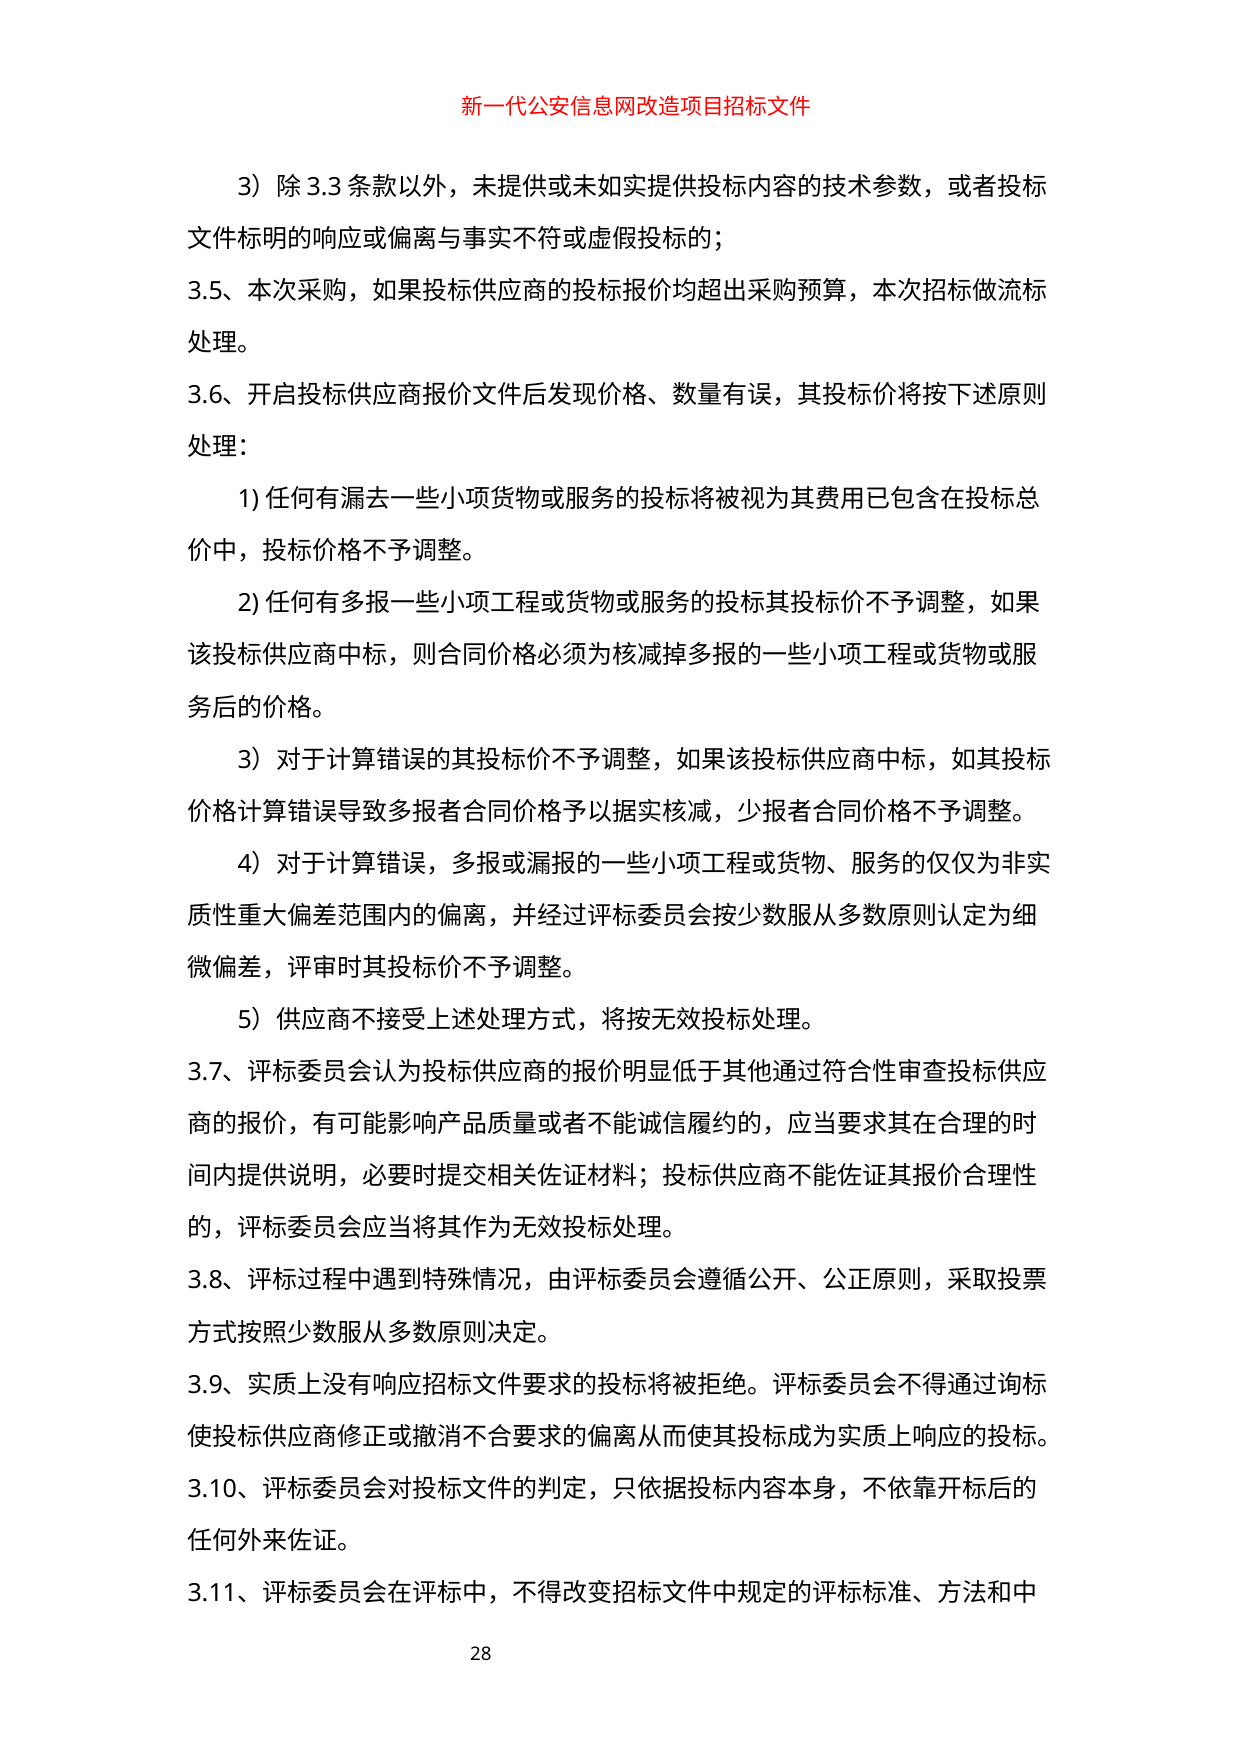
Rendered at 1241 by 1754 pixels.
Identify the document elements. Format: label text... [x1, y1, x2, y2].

text 3.8、评标过程中遇到特殊情况，由评标委员会遵循公开、公正原则，采取投票方式按照少数服从多数原则决定。 [187, 1247, 1053, 1351]
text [187, 1560, 1053, 1612]
text 3）除3.3条款以外，未提供或未如实提供投标内容的技术参数，或者投标文件标明的响应或偏离与事实不符或虚假投标的； [187, 153, 1053, 258]
text 3）对于计算错误的其投标价不予调整，如果该投标供应商中标，如其投标价格计算错误导致多报者合同价格予以据实核减，少报者合同价格不予调整。 [187, 726, 1053, 831]
text 4）对于计算错误，多报或漏报的一些小项工程或货物、服务的仅仅为非实质性重大偏差范围内的偏离，并经过评标委员会按少数服从多数原则认定为细微偏差，评审时其投标价不予调整。 [187, 831, 1053, 987]
text 3.5、本次采购，如果投标供应商的投标报价均超出采购预算，本次招标做流标处理。 [187, 258, 1053, 362]
text 3.7、评标委员会认为投标供应商的报价明显低于其他通过符合性审查投标供应商的报价，有可能影响产品质量或者不能诚信履约的，应当要求其在合理的时间内提供说明，必要时提交相关佐证材料；投标供应商不能佐证其报价合理性的，评标委员会应当将其作为无效投标处理。 [187, 1039, 1053, 1247]
text 3.9、实质上没有响应招标文件要求的投标将被拒绝。评标委员会不得通过询标使投标供应商修正或撤消不合要求的偏离从而使其投标成为实质上响应的投标。 [187, 1351, 1053, 1456]
text 3.10、评标委员会对投标文件的判定，只依据投标内容本身，不依靠开标后的任何外来佐证。 [187, 1456, 1053, 1560]
text 5）供应商不接受上述处理方式，将按无效投标处理。 [187, 987, 1053, 1039]
text 3.6、开启投标供应商报价文件后发现价格、数量有误，其投标价将按下述原则处理： [187, 362, 1053, 466]
text 1) 任何有漏去一些小项货物或服务的投标将被视为其费用已包含在投标总价中，投标价格不予调整。 [187, 466, 1053, 570]
text 2) 任何有多报一些小项工程或货物或服务的投标其投标价不予调整，如果该投标供应商中标，则合同价格必须为核减掉多报的一些小项工程或货物或服务后的价格。 [187, 570, 1053, 726]
